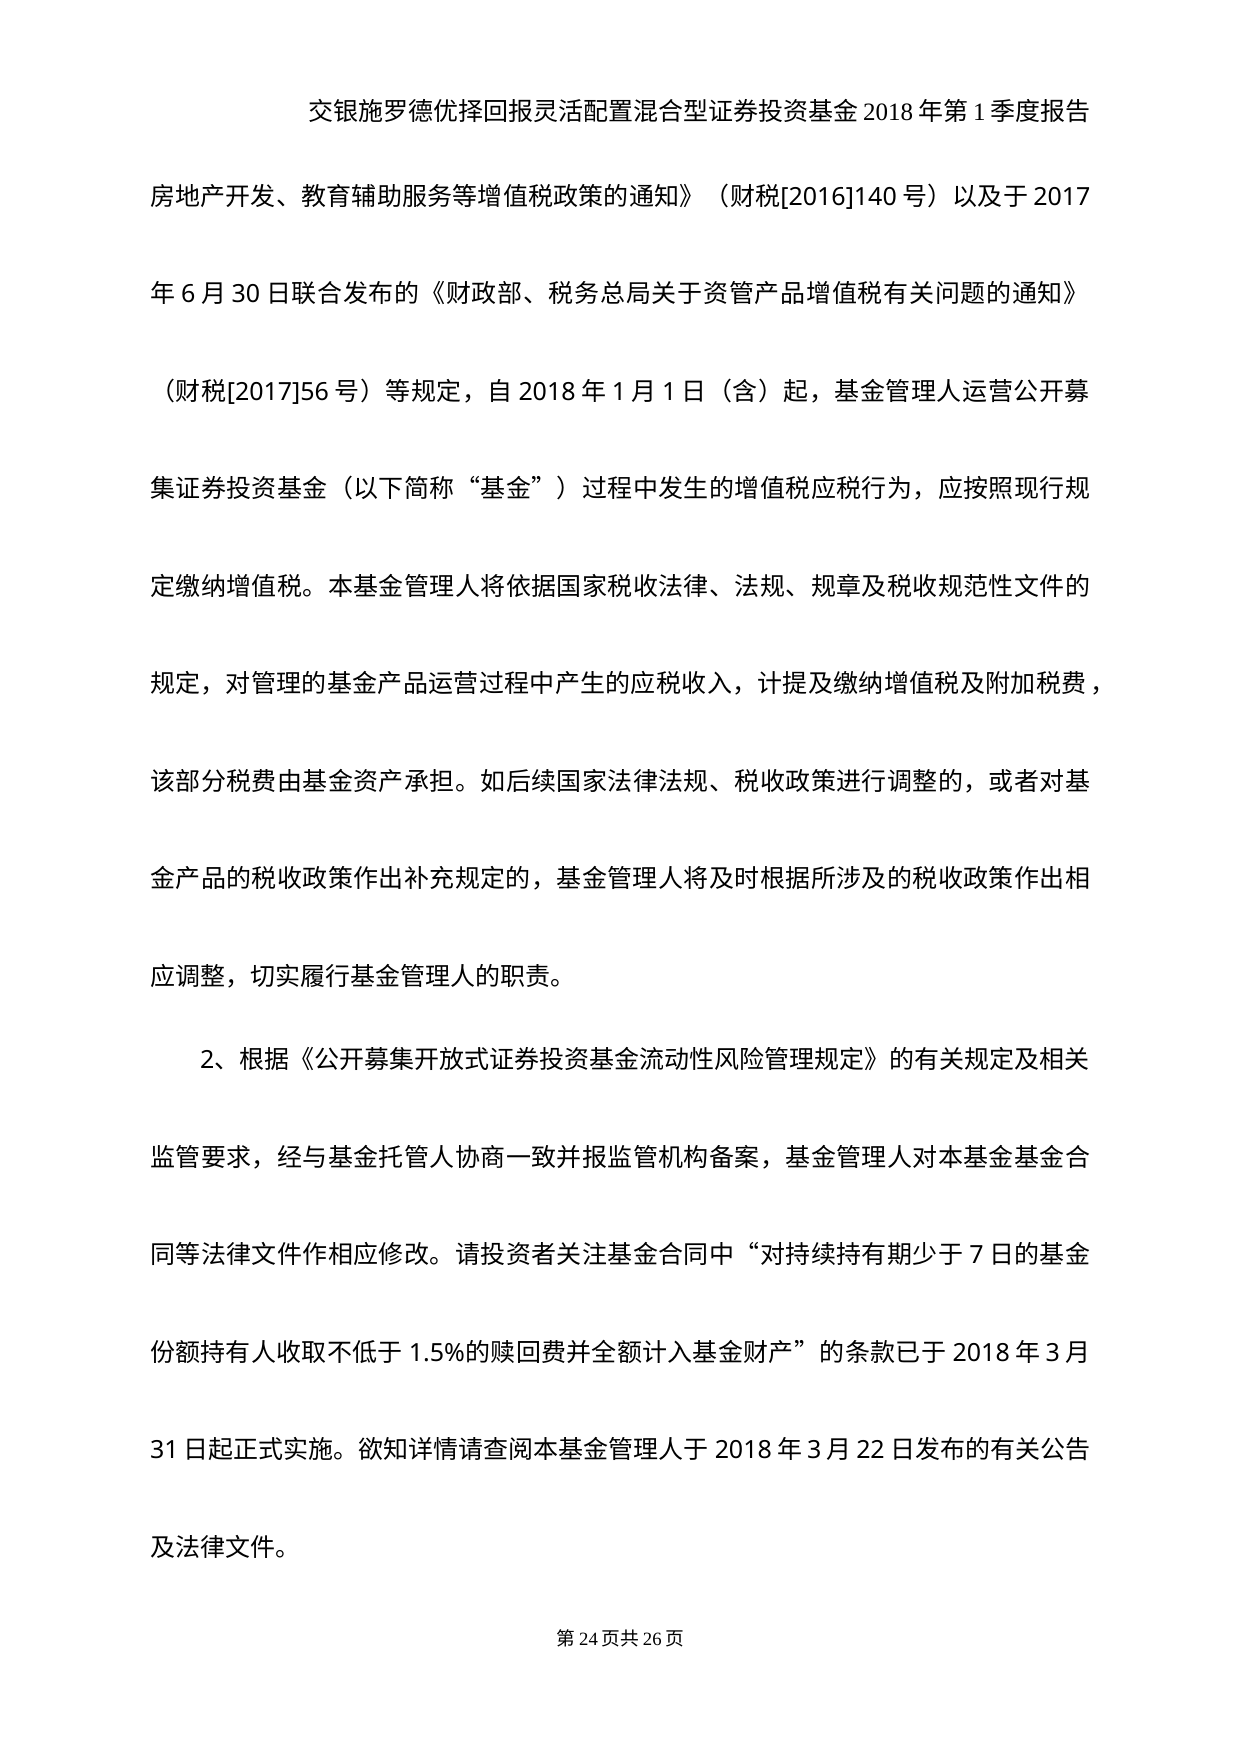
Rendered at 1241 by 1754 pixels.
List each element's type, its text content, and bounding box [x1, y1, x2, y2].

text 2、根据《公开募集开放式证券投资基金流动性风险管理规定》的有关规定及相关监管要求，经与基金托管人协商一致并报监管机构备案，基金管理人对本基金基金合同等法律文件作相应修改。请投资者关注基金合同中“对持续持有期少于7日的基金份额持有人收取不低于1.5%的赎回费并全额计入基金财产”的条款已于2018年3月31日起正式实施。欲知详情请查阅本基金管理人于2018年3月22日发布的有关公告及法律文件。 [150, 1025, 1090, 1578]
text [150, 162, 1090, 1007]
